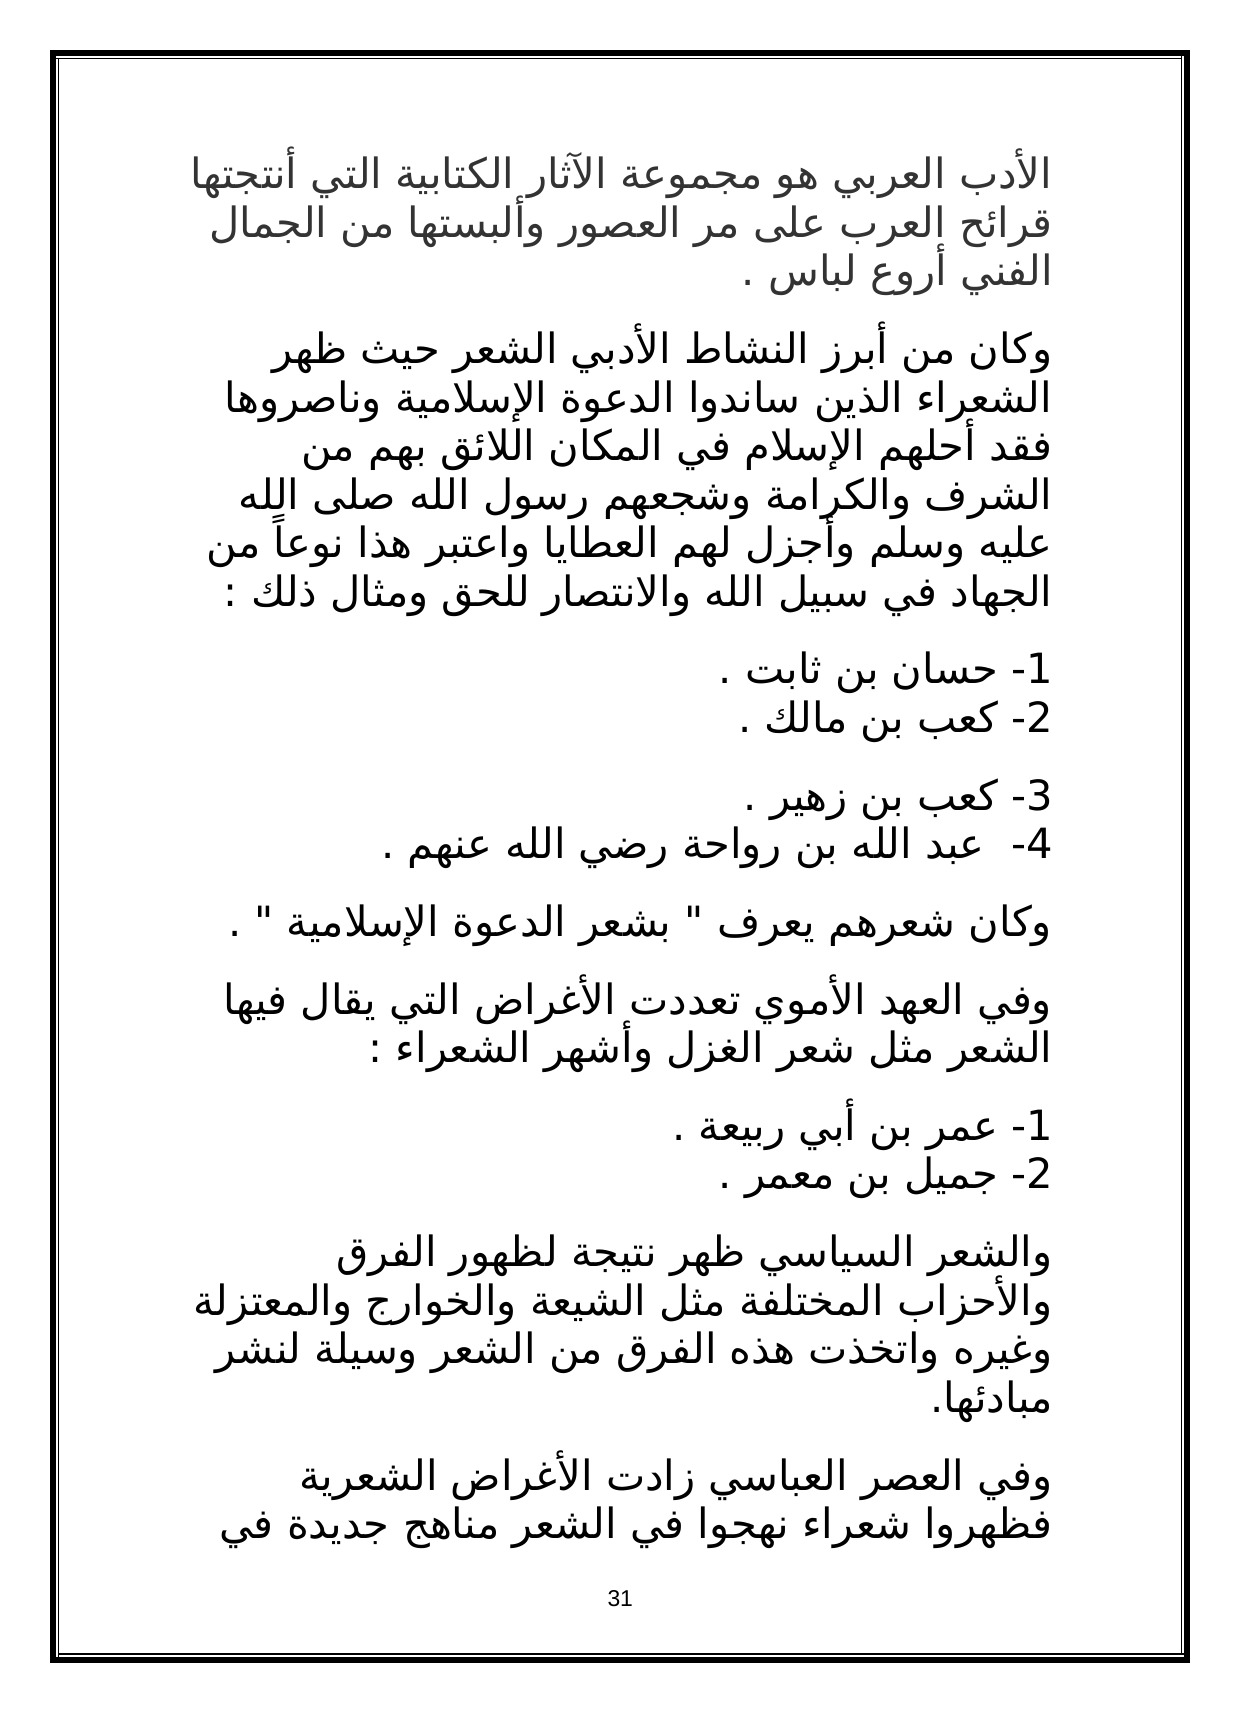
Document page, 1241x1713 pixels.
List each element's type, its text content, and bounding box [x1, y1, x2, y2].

text 1- عمر بن أبي ربيعة . 2- جميل بن معمر . [187, 1102, 1053, 1199]
text وفي العهد الأموي تعددت الأغراض التي يقال فيها الشعر مثل شعر الغزل وأشهر الشعراء : [187, 975, 1053, 1072]
text 3- كعب بن زهير . 4- عبد الله بن رواحة رضي الله عنهم . [187, 771, 1053, 868]
text وكان شعرهم يعرف " بشعر الدعوة الإسلامية " . [187, 898, 1053, 946]
text وكان من أبرز النشاط الأدبي الشعر حيث ظهر الشعراء الذين ساندوا الدعوة الإسلامية وناصروها فقد أحلهم الإسلام في المكان اللائق بهم من الشرف والكرامة وشجعهم رسول الله صلى الله عليه وسلم وأجزل لهم العطايا واعتبر هذا نوعاً من الجهاد في سبيل الله والانتصار للحق ومثال ذلك : [187, 325, 1053, 616]
text 1- حسان بن ثابت . 2- كعب بن مالك . [187, 645, 1053, 742]
text الأدب العربي هو مجموعة الآثار الكتابية التي أنتجتها قرائح العرب على مر العصور وألبستها من الجمال الفني أروع لباس . [187, 150, 1053, 296]
text والشعر السياسي ظهر نتيجة لظهور الفرق والأحزاب المختلفة مثل الشيعة والخوارج والمعتزلة وغيره واتخذت هذه الفرق من الشعر وسيلة لنشر مبادئها. [187, 1228, 1053, 1422]
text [187, 1451, 1053, 1548]
